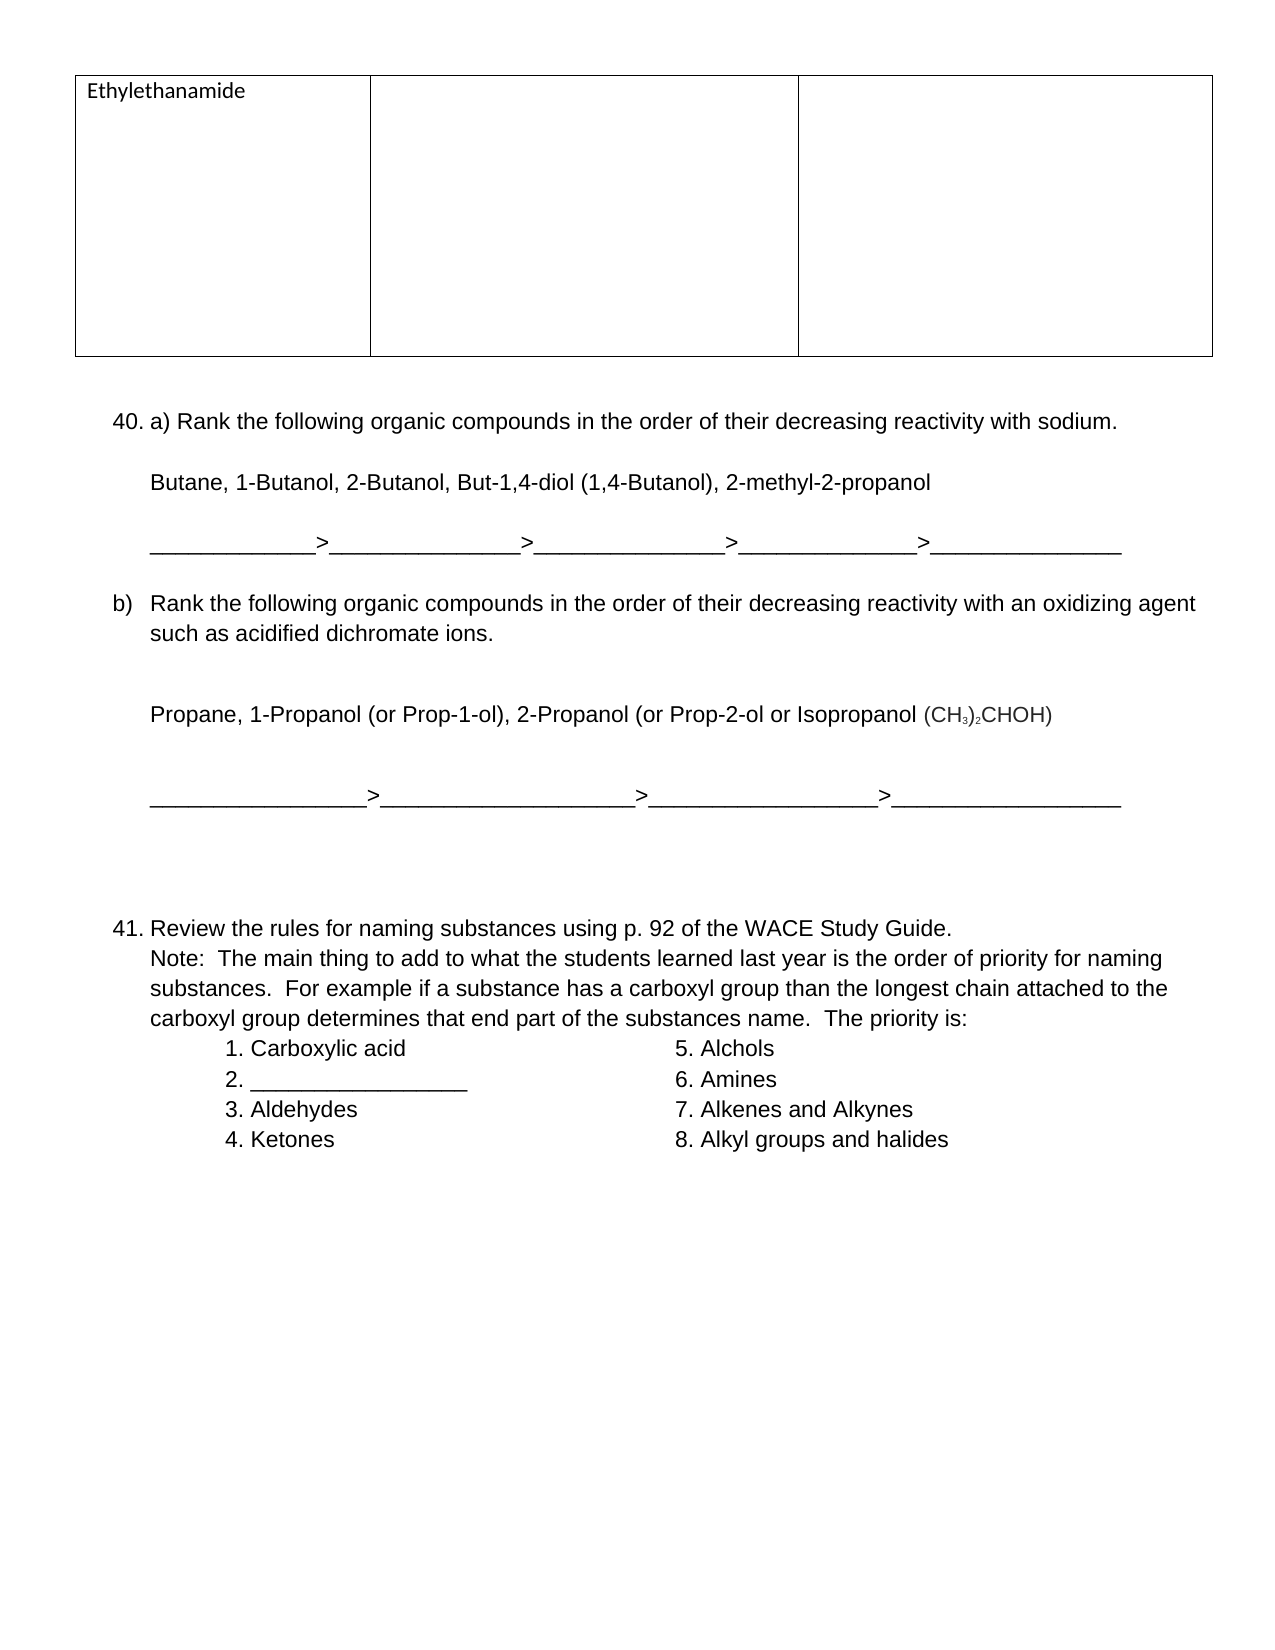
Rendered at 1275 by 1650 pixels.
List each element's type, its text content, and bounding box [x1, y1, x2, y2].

table_cell [371, 76, 798, 356]
text Propane, 1-Propanol (or Prop-1-ol), 2-Propanol (or Prop-2-ol or Isopropanol (CH3)2CHOH) [75, 701, 1200, 727]
list _____________>_______________>_______________>______________>_______________ [150, 529, 1200, 556]
list _________________>____________________>__________________>__________________ [150, 782, 1200, 809]
list 1. Carboxylic acid 5. Alchols [150, 1035, 1200, 1062]
list a) Rank the following organic compounds in the order of their decreasing reactivity with sodium. [112, 408, 1200, 435]
list 4. Ketones 8. Alkyl groups and halides [150, 1126, 1200, 1152]
list Note: The main thing to add to what the students learned last year is the order of priority for naming substances. For example if a substance has a carboxyl group than the longest chain attached to the carboxyl group determines that end part of the substances name. The priority is: [150, 945, 1200, 1032]
list Butane, 1-Butanol, 2-Butanol, But-1,4-diol (1,4-Butanol), 2-methyl-2-propanol [150, 469, 1200, 495]
table_cell [799, 76, 1212, 356]
list Rank the following organic compounds in the order of their decreasing reactivity with an oxidizing agent such as acidified dichromate ions. [112, 589, 1200, 646]
table_cell Ethylethanamide [76, 76, 370, 356]
list Review the rules for naming substances using p. 92 of the WACE Study Guide. [112, 914, 1200, 941]
list 2. _________________ 6. Amines [150, 1066, 1200, 1092]
list 3. Aldehydes 7. Alkenes and Alkynes [150, 1096, 1200, 1122]
